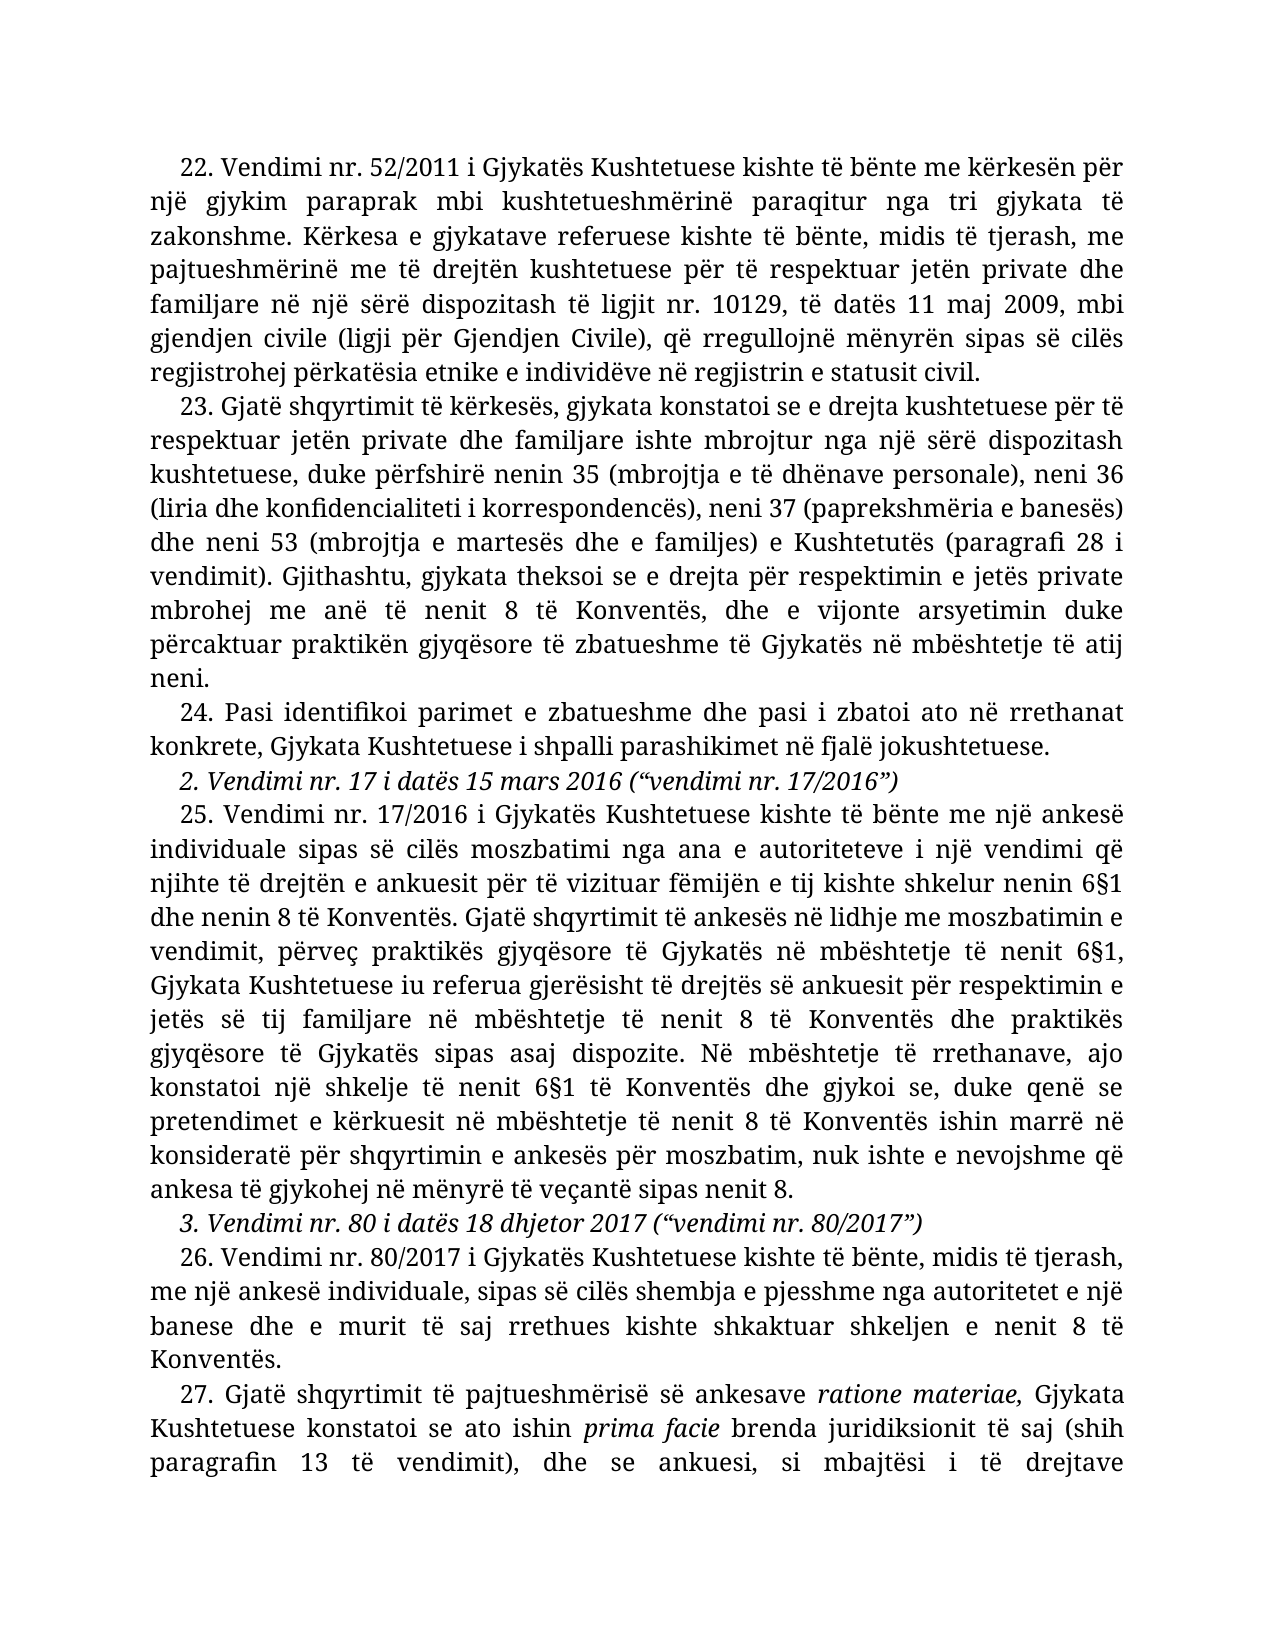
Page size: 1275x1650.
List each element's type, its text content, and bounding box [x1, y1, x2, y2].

text 2. Vendimi nr. 17 i datës 15 mars 2016 (“vendimi nr. 17/2016”) [150, 763, 1125, 797]
text 24. Pasi identifikoi parimet e zbatueshme dhe pasi i zbatoi ato në rrethanat konkrete, Gjykata Kushtetuese i shpalli parashikimet në fjalë jokushtetuese. [150, 695, 1125, 763]
text 3. Vendimi nr. 80 i datës 18 dhjetor 2017 (“vendimi nr. 80/2017”) [150, 1206, 1125, 1240]
text 22. Vendimi nr. 52/2011 i Gjykatës Kushtetuese kishte të bënte me kërkesën për një gjykim paraprak mbi kushtetueshmërinë paraqitur nga tri gjykata të zakonshme. Kërkesa e gjykatave referuese kishte të bënte, midis të tjerash, me pajtueshmërinë me të drejtën kushtetuese për të respektuar jetën private dhe familjare në një sërë dispozitash të ligjit nr. 10129, të datës 11 maj 2009, mbi gjendjen civile (ligji për Gjendjen Civile), që rregullojnë mënyrën sipas së cilës regjistrohej përkatësia etnike e individëve në regjistrin e statusit civil. [150, 150, 1125, 388]
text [150, 1376, 1125, 1478]
text 25. Vendimi nr. 17/2016 i Gjykatës Kushtetuese kishte të bënte me një ankesë individuale sipas së cilës moszbatimi nga ana e autoriteteve i një vendimi që njihte të drejtën e ankuesit për të vizituar fëmijën e tij kishte shkelur nenin 6§1 dhe nenin 8 të Konventës. Gjatë shqyrtimit të ankesës në lidhje me moszbatimin e vendimit, përveç praktikës gjyqësore të Gjykatës në mbështetje të nenit 6§1, Gjykata Kushtetuese iu referua gjerësisht të drejtës së ankuesit për respektimin e jetës së tij familjare në mbështetje të nenit 8 të Konventës dhe praktikës gjyqësore të Gjykatës sipas asaj dispozite. Në mbështetje të rrethanave, ajo konstatoi një shkelje të nenit 6§1 të Konventës dhe gjykoi se, duke qenë se pretendimet e kërkuesit në mbështetje të nenit 8 të Konventës ishin marrë në konsideratë për shqyrtimin e ankesës për moszbatim, nuk ishte e nevojshme që ankesa të gjykohej në mënyrë të veçantë sipas nenit 8. [150, 797, 1125, 1206]
text 23. Gjatë shqyrtimit të kërkesës, gjykata konstatoi se e drejta kushtetuese për të respektuar jetën private dhe familjare ishte mbrojtur nga një sërë dispozitash kushtetuese, duke përfshirë nenin 35 (mbrojtja e të dhënave personale), neni 36 (liria dhe konfidencialiteti i korrespondencës), neni 37 (paprekshmëria e banesës) dhe neni 53 (mbrojtja e martesës dhe e familjes) e Kushtetutës (paragrafi 28 i vendimit). Gjithashtu, gjykata theksoi se e drejta për respektimin e jetës private mbrohej me anë të nenit 8 të Konventës, dhe e vijonte arsyetimin duke përcaktuar praktikën gjyqësore të zbatueshme të Gjykatës në mbështetje të atij neni. [150, 388, 1125, 695]
text 26. Vendimi nr. 80/2017 i Gjykatës Kushtetuese kishte të bënte, midis të tjerash, me një ankesë individuale, sipas së cilës shembja e pjesshme nga autoritetet e një banese dhe e murit të saj rrethues kishte shkaktuar shkeljen e nenit 8 të Konventës. [150, 1240, 1125, 1376]
